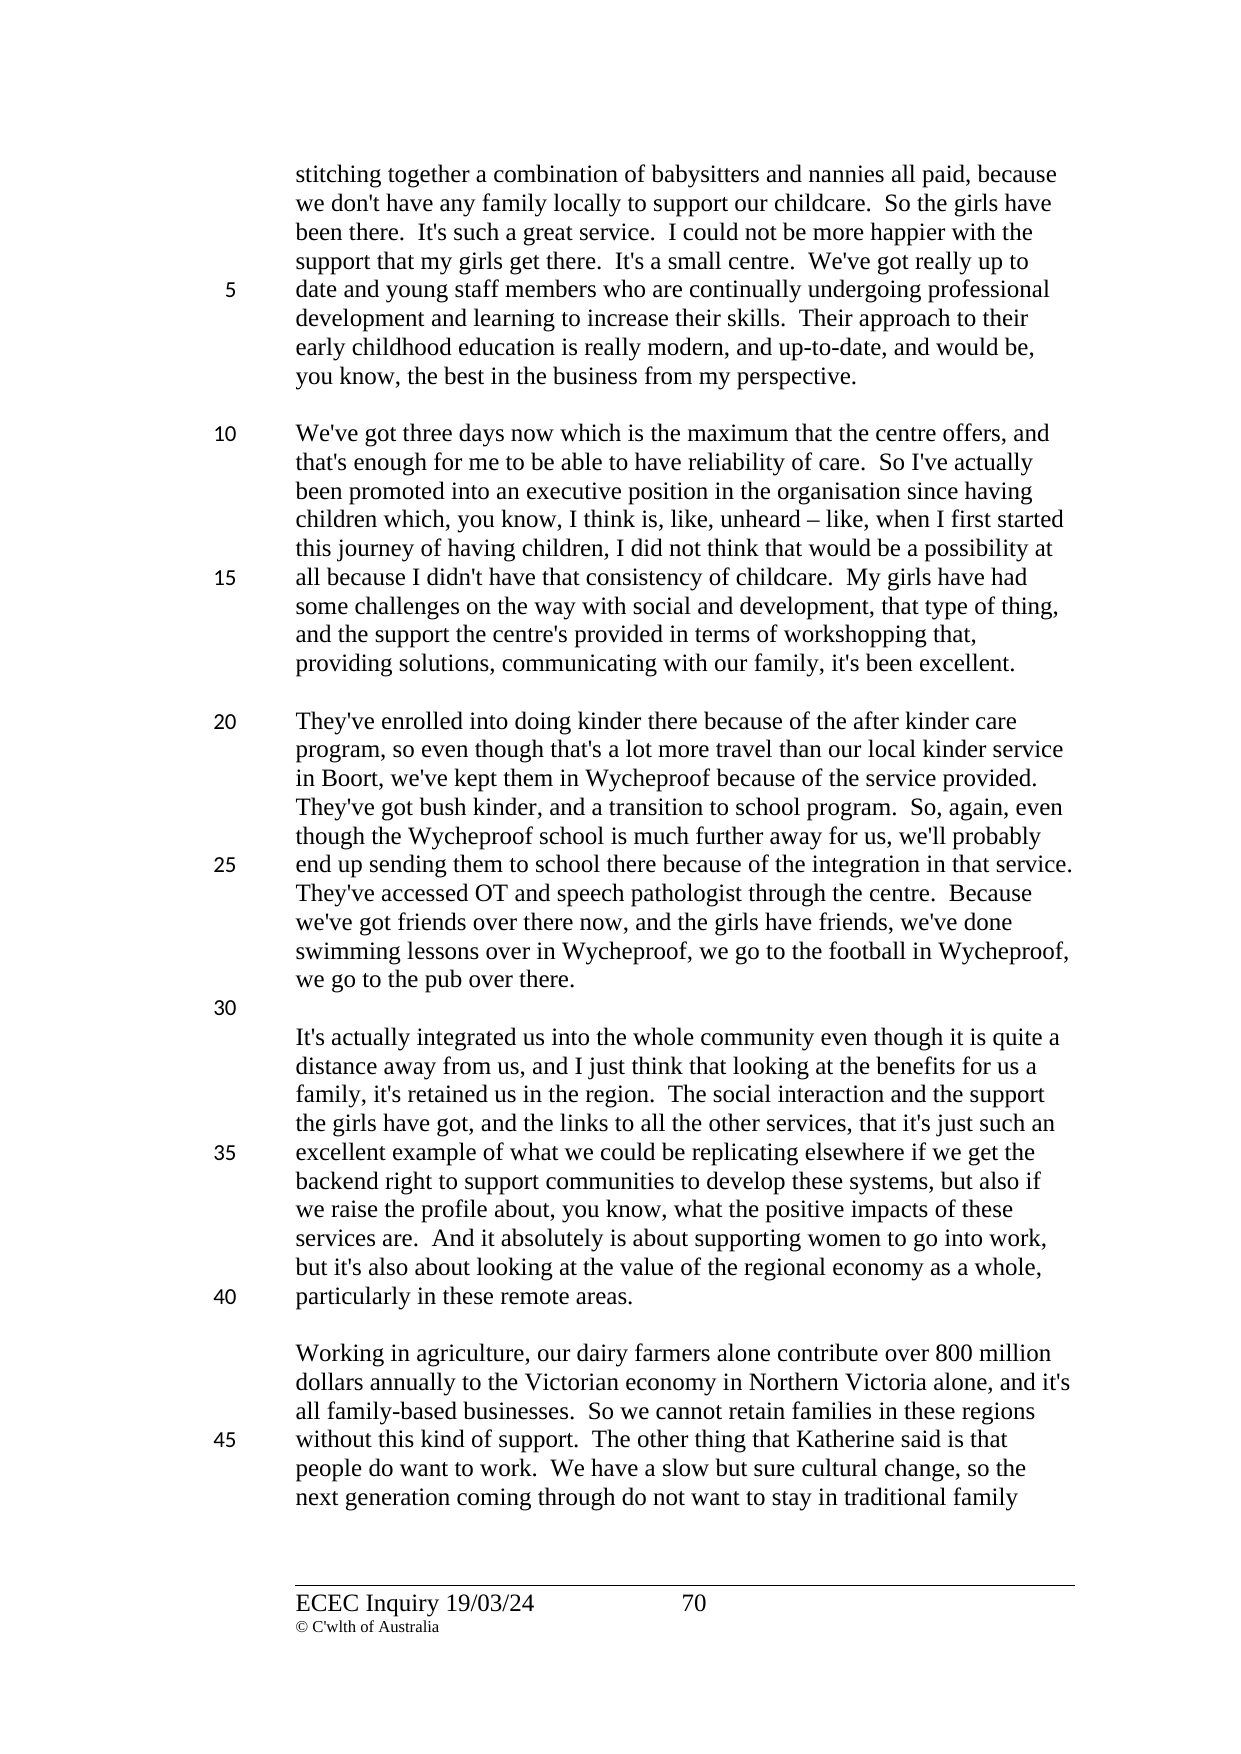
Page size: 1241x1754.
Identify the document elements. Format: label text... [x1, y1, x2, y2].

text They've enrolled into doing kinder there because of the after kinder care program, so even though that's a lot more travel than our local kinder service in Boort, we've kept them in Wycheproof because of the service provided. They've got bush kinder, and a transition to school program. So, again, even though the Wycheproof school is much further away for us, we'll probably end up sending them to school there because of the integration in that service. They've accessed OT and speech pathologist through the centre. Because we've got friends over there now, and the girls have friends, we've done swimming lessons over in Wycheproof, we go to the football in Wycheproof, we go to the pub over there. [295, 706, 1075, 993]
text We've got three days now which is the maximum that the centre offers, and that's enough for me to be able to have reliability of care. So I've actually been promoted into an executive position in the organisation since having children which, you know, I think is, like, unheard – like, when I first started this journey of having children, I did not think that would be a possibility at all because I didn't have that consistency of childcare. My girls have had some challenges on the way with social and development, that type of thing, and the support the centre's provided in terms of workshopping that, providing solutions, communicating with our family, it's been excellent. [295, 418, 1075, 677]
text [295, 1338, 1075, 1511]
text It's actually integrated us into the whole community even though it is quite a distance away from us, and I just think that looking at the benefits for us a family, it's retained us in the region. The social interaction and the support the girls have got, and the links to all the other services, that it's just such an excellent example of what we could be replicating elsewhere if we get the backend right to support communities to develop these systems, but also if we raise the profile about, you know, what the positive impacts of these services are. And it absolutely is about supporting women to go into work, but it's also about looking at the value of the regional economy as a whole, particularly in these remote areas. [295, 1022, 1075, 1309]
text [295, 159, 1075, 389]
